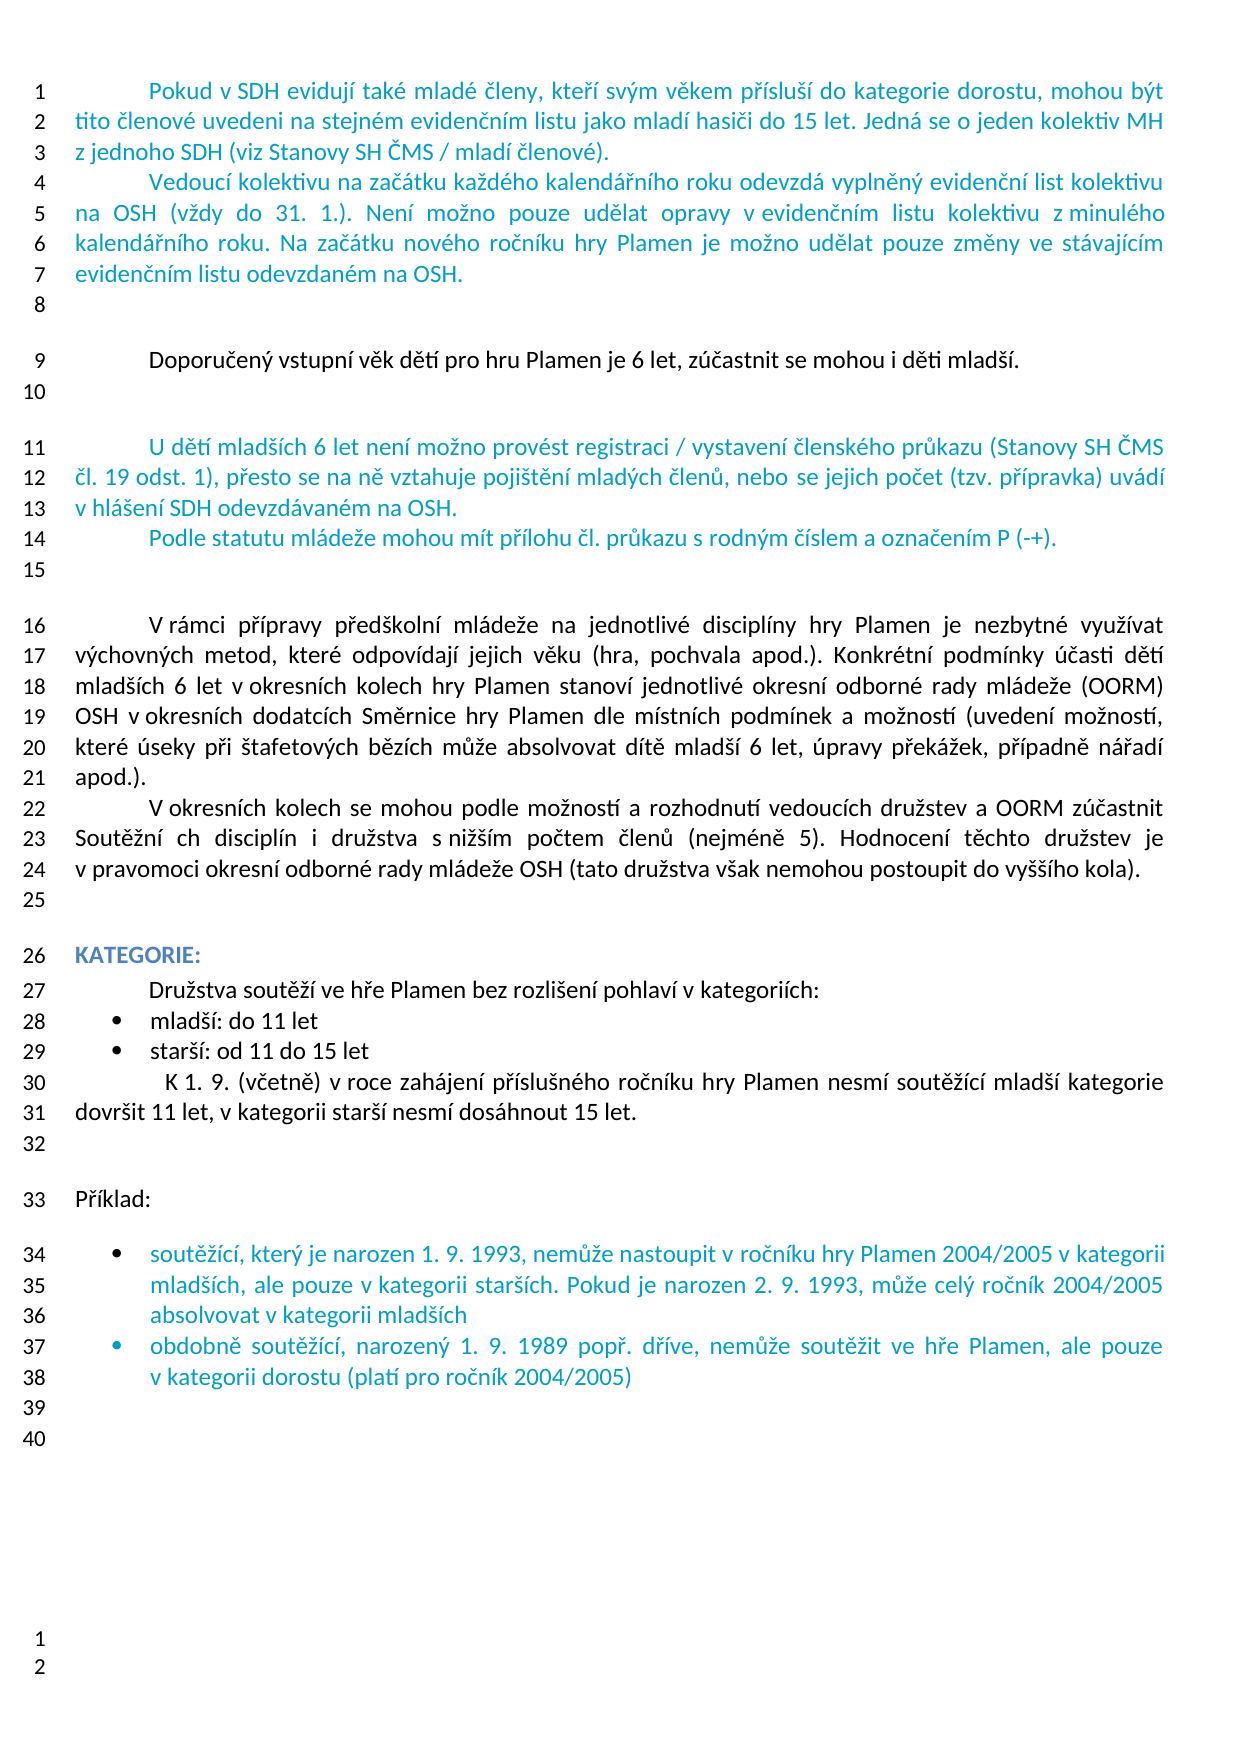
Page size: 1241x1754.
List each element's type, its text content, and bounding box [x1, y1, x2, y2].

text Družstva soutěží ve hře Plamen bez rozlišení pohlaví v kategoriích: [75, 974, 1165, 1005]
subtitle KATEGORIE: [75, 939, 1165, 970]
text Doporučený vstupní věk dětí pro hru Plamen je 6 let, zúčastnit se mohou i děti mladší. [75, 344, 1165, 375]
text Pokud v SDH evidují také mladé členy, kteří svým věkem přísluší do kategorie dorostu, mohou být tito členové uvedeni na stejném evidenčním listu jako mladí hasiči do 15 let. Jedná se o jeden kolektiv MH z jednoho SDH (viz Stanovy SH ČMS / mladí členové). [75, 75, 1165, 167]
list mladší: do 11 let [112, 1005, 1165, 1035]
text V rámci přípravy předškolní mládeže na jednotlivé disciplíny hry Plamen je nezbytné využívat výchovných metod, které odpovídají jejich věku (hra, pochvala apod.). Konkrétní podmínky účasti dětí mladších 6 let v okresních kolech hry Plamen stanoví jednotlivé okresní odborné rady mládeže (OORM) OSH v okresních dodatcích Směrnice hry Plamen dle místních podmínek a možností (uvedení možností, které úseky při štafetových bězích může absolvovat dítě mladší 6 let, úpravy překážek, případně nářadí apod.). [75, 609, 1165, 792]
text U dětí mladších 6 let není možno provést registraci / vystavení členského průkazu (Stanovy SH ČMS čl. 19 odst. 1), přesto se na ně vztahuje pojištění mladých členů, nebo se jejich počet (tzv. přípravka) uvádí v hlášení SDH odevzdávaném na OSH. [75, 431, 1165, 522]
list soutěžící, který je narozen 1. 9. 1993, nemůže nastoupit v ročníku hry Plamen 2004/2005 v kategorii mladších, ale pouze v kategorii starších. Pokud je narozen 2. 9. 1993, může celý ročník 2004/2005 absolvovat v kategorii mladších [112, 1238, 1165, 1330]
list obdobně soutěžící, narozený 1. 9. 1989 popř. dříve, nemůže soutěžit ve hře Plamen, ale pouze v kategorii dorostu (platí pro ročník 2004/2005) [112, 1330, 1165, 1391]
text Vedoucí kolektivu na začátku každého kalendářního roku odevzdá vyplněný evidenční list kolektivu na OSH (vždy do 31. 1.). Není možno pouze udělat opravy v evidenčním listu kolektivu z minulého kalendářního roku. Na začátku nového ročníku hry Plamen je možno udělat pouze změny ve stávajícím evidenčním listu odevzdaném na OSH. [75, 167, 1165, 289]
list starší: od 11 do 15 let [112, 1035, 1165, 1066]
text Příklad: [75, 1183, 1165, 1213]
text K 1. 9. (včetně) v roce zahájení příslušného ročníku hry Plamen nesmí soutěžící mladší kategorie dovršit 11 let, v kategorii starší nesmí dosáhnout 15 let. [75, 1066, 1165, 1127]
text V okresních kolech se mohou podle možností a rozhodnutí vedoucích družstev a OORM zúčastnit Soutěžní ch disciplín i družstva s nižším počtem členů (nejméně 5). Hodnocení těchto družstev je v pravomoci okresní odborné rady mládeže OSH (tato družstva však nemohou postoupit do vyššího kola). [75, 792, 1165, 883]
text Podle statutu mládeže mohou mít přílohu čl. průkazu s rodným číslem a označením P (-+). [75, 522, 1165, 553]
